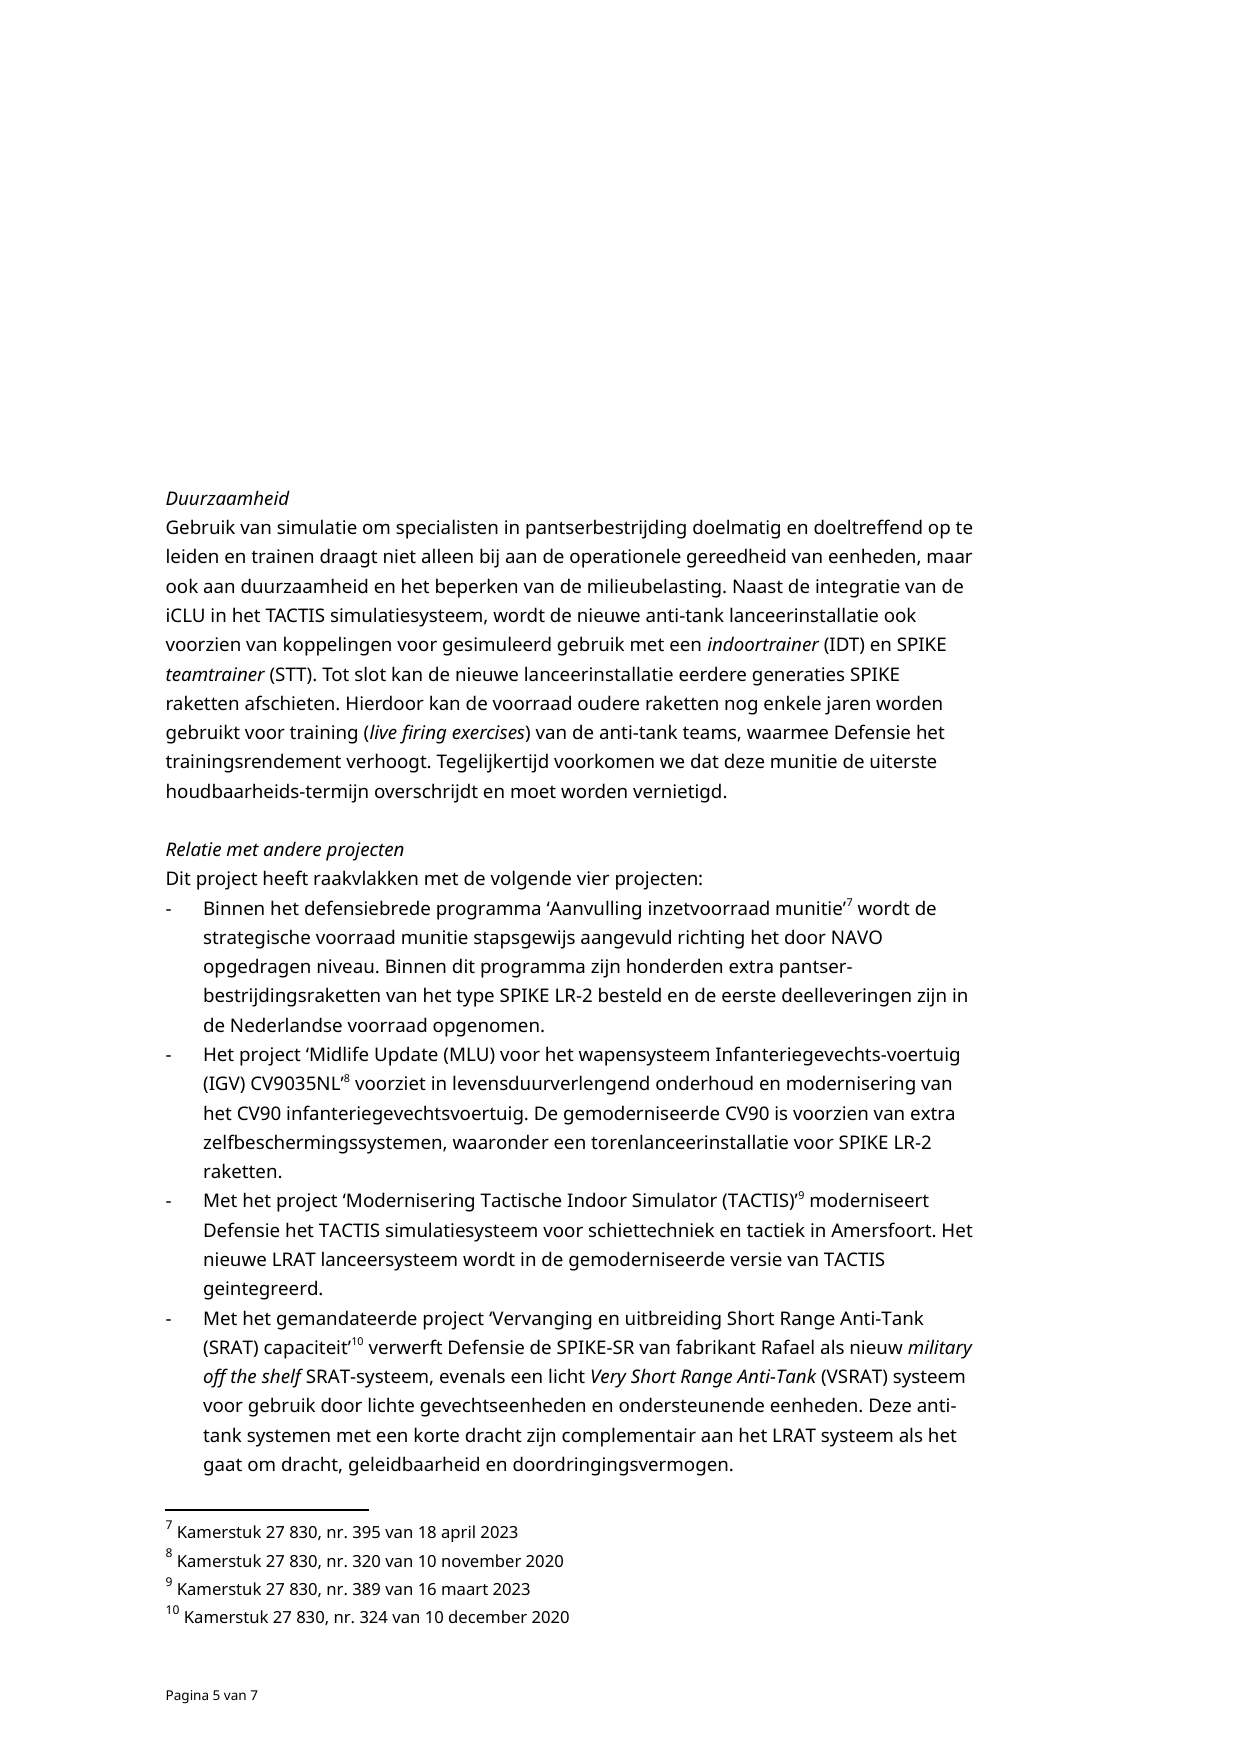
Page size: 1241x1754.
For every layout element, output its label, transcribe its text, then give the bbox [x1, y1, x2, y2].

list Binnen het defensiebrede programma ‘Aanvulling inzetvoorraad munitie’ wordt de strategische voorraad munitie stapsgewijs aangevuld richting het door NAVO opgedragen niveau. Binnen dit programma zijn honderden extra pantser-bestrijdingsraketten van het type SPIKE LR-2 besteld en de eerste deelleveringen zijn in de Nederlandse voorraad opgenomen. [165, 895, 974, 1038]
list Het project ‘Midlife Update (MLU) voor het wapensysteem Infanteriegevechts-voertuig (IGV) CV9035NL’ voorziet in levensduurverlengend onderhoud en modernisering van het CV90 infanteriegevechtsvoertuig. De gemoderniseerde CV90 is voorzien van extra zelfbeschermingssystemen, waaronder een torenlanceerinstallatie voor SPIKE LR-2 raketten. [165, 1041, 974, 1184]
text Gebruik van simulatie om specialisten in pantserbestrijding doelmatig en doeltreffend op te leiden en trainen draagt niet alleen bij aan de operationele gereedheid van eenheden, maar ook aan duurzaamheid en het beperken van de milieubelasting. Naast de integratie van de iCLU in het TACTIS simulatiesysteem, wordt de nieuwe anti-tank lanceerinstallatie ook voorzien van koppelingen voor gesimuleerd gebruik met een indoortrainer (IDT) en SPIKE teamtrainer (STT). Tot slot kan de nieuwe lanceerinstallatie eerdere generaties SPIKE raketten afschieten. Hierdoor kan de voorraad oudere raketten nog enkele jaren worden gebruikt voor training (live firing exercises) van de anti-tank teams, waarmee Defensie het trainingsrendement verhoogt. Tegelijkertijd voorkomen we dat deze munitie de uiterste houdbaarheids-termijn overschrijdt en moet worden vernietigd. [165, 514, 974, 803]
list Met het project ‘Modernisering Tactische Indoor Simulator (TACTIS)’ moderniseert Defensie het TACTIS simulatiesysteem voor schiettechniek en tactiek in Amersfoort. Het nieuwe LRAT lanceersysteem wordt in de gemoderniseerde versie van TACTIS geintegreerd. [165, 1188, 974, 1301]
text Duurzaamheid [165, 485, 974, 511]
text Dit project heeft raakvlakken met de volgende vier projecten: [165, 866, 974, 891]
text Relatie met andere projecten [165, 836, 974, 862]
list Met het gemandateerde project ‘Vervanging en uitbreiding Short Range Anti-Tank (SRAT) capaciteit’ verwerft Defensie de SPIKE-SR van fabrikant Rafael als nieuw military off the shelf SRAT-systeem, evenals een licht Very Short Range Anti-Tank (VSRAT) systeem voor gebruik door lichte gevechtseenheden en ondersteunende eenheden. Deze anti-tank systemen met een korte dracht zijn complementair aan het LRAT systeem als het gaat om dracht, geleidbaarheid en doordringingsvermogen. [165, 1305, 974, 1477]
